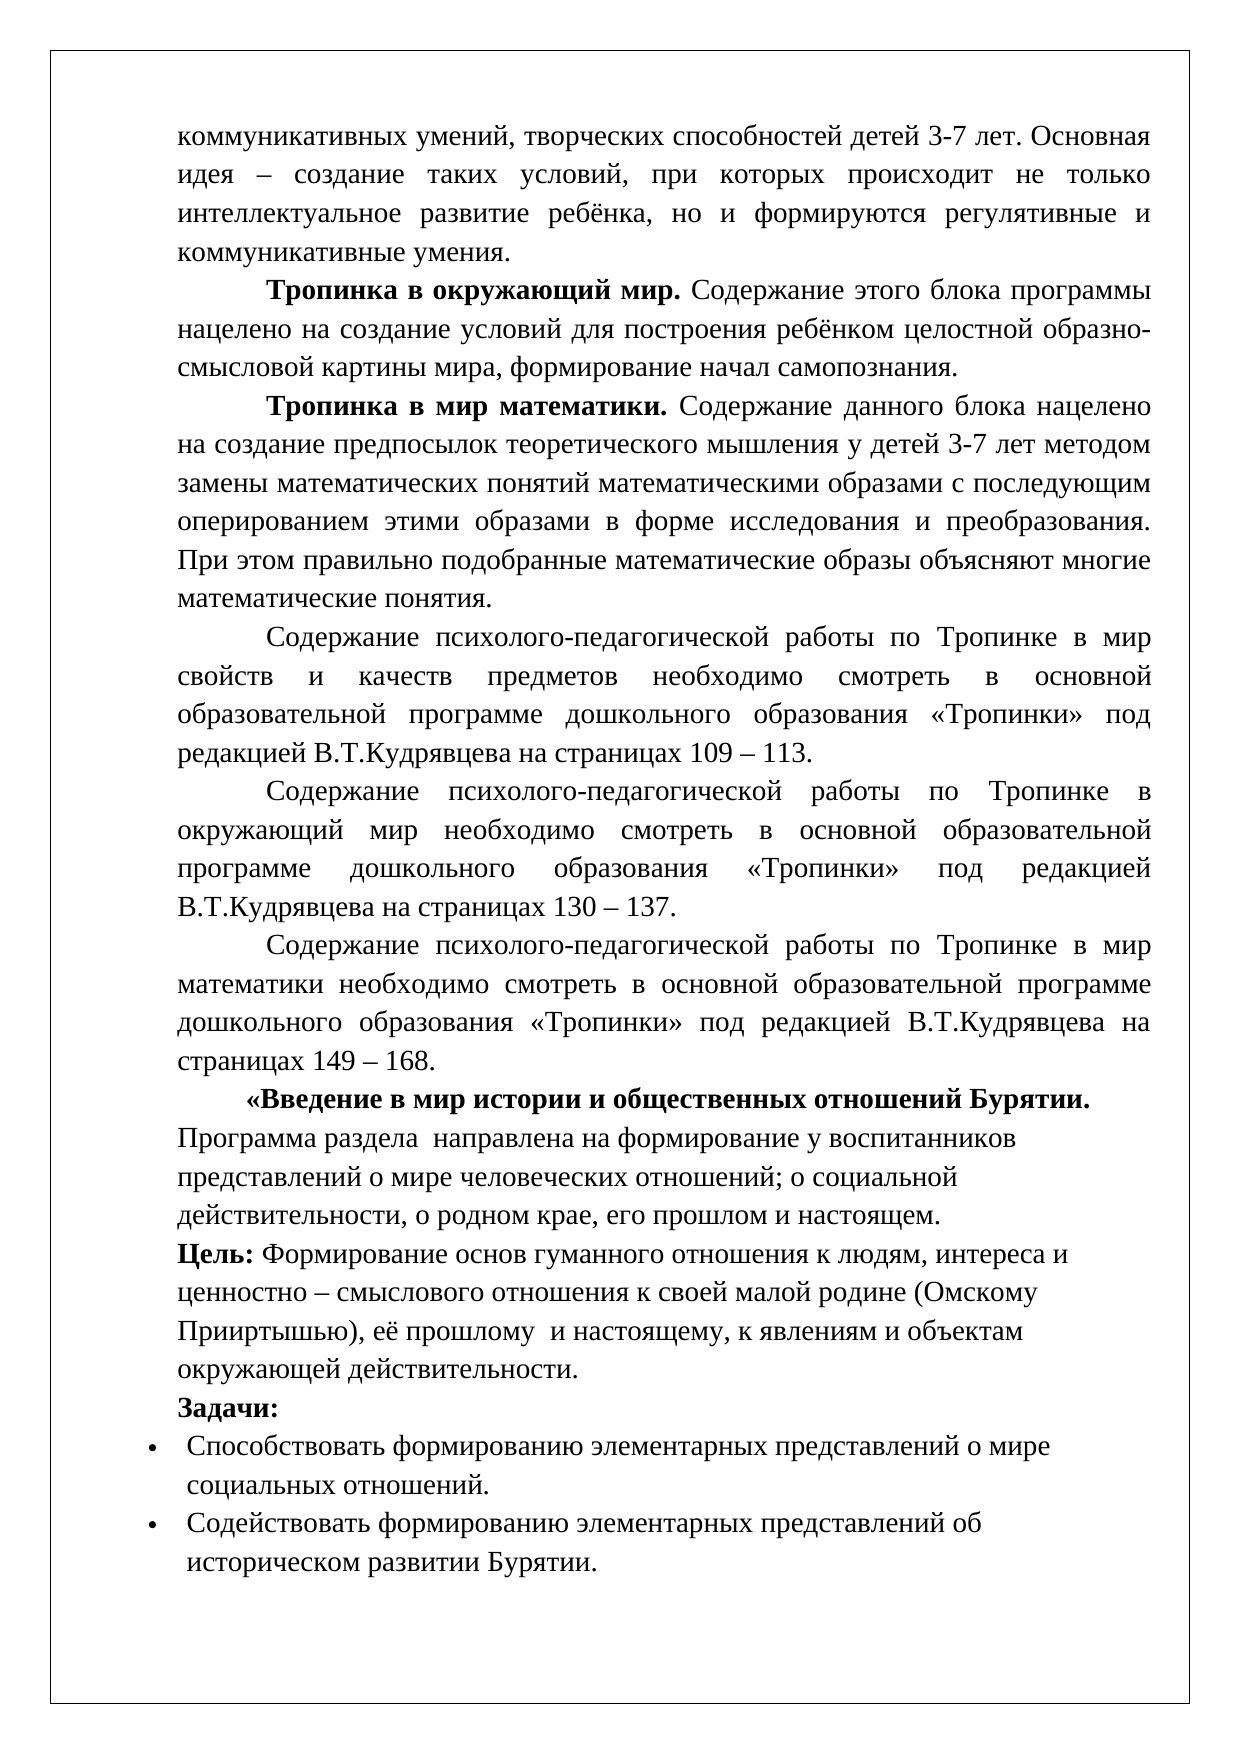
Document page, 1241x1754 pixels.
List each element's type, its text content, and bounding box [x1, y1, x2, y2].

list Способствовать формированию элементарных представлений о мире социальных отношений. [149, 1428, 1152, 1501]
text Программа раздела направлена на формирование у воспитанников представлений о мире человеческих отношений; о социальной действительности, о родном крае, его прошлом и настоящем. [177, 1120, 1152, 1231]
text Содержание психолого-педагогической работы по Тропинке в мир свойств и качеств предметов необходимо смотреть в основной образовательной программе дошкольного образования «Тропинки» под редакцией В.Т.Кудрявцева на страницах 109 – 113. [177, 619, 1152, 768]
text Задачи: [177, 1390, 1152, 1423]
text Тропинка в окружающий мир. Содержание этого блока программы нацелено на создание условий для построения ребёнком целостной образно-смысловой картины мира, формирование начал самопознания. [177, 272, 1152, 383]
list Содействовать формированию элементарных представлений об историческом развитии Бурятии. [149, 1506, 1152, 1578]
text Цель: Формирование основ гуманного отношения к людям, интереса и ценностно – смыслового отношения к своей малой родине (Омскому Прииртышью), её прошлому и настоящему, к явлениям и объектам окружающей действительности. [177, 1236, 1152, 1385]
text Содержание психолого-педагогической работы по Тропинке в окружающий мир необходимо смотреть в основной образовательной программе дошкольного образования «Тропинки» под редакцией В.Т.Кудрявцева на страницах 130 – 137. [177, 773, 1152, 922]
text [177, 118, 1152, 267]
text Тропинка в мир математики. Содержание данного блока нацелено на создание предпосылок теоретического мышления у детей 3-7 лет методом замены математических понятий математическими образами с последующим оперированием этими образами в форме исследования и преобразования. При этом правильно подобранные математические образы объясняют многие математические понятия. [177, 388, 1152, 614]
text «Введение в мир истории и общественных отношений Бурятии. [177, 1082, 1152, 1115]
text Содержание психолого-педагогической работы по Тропинке в мир математики необходимо смотреть в основной образовательной программе дошкольного образования «Тропинки» под редакцией В.Т.Кудрявцева на страницах 149 – 168. [177, 927, 1152, 1077]
